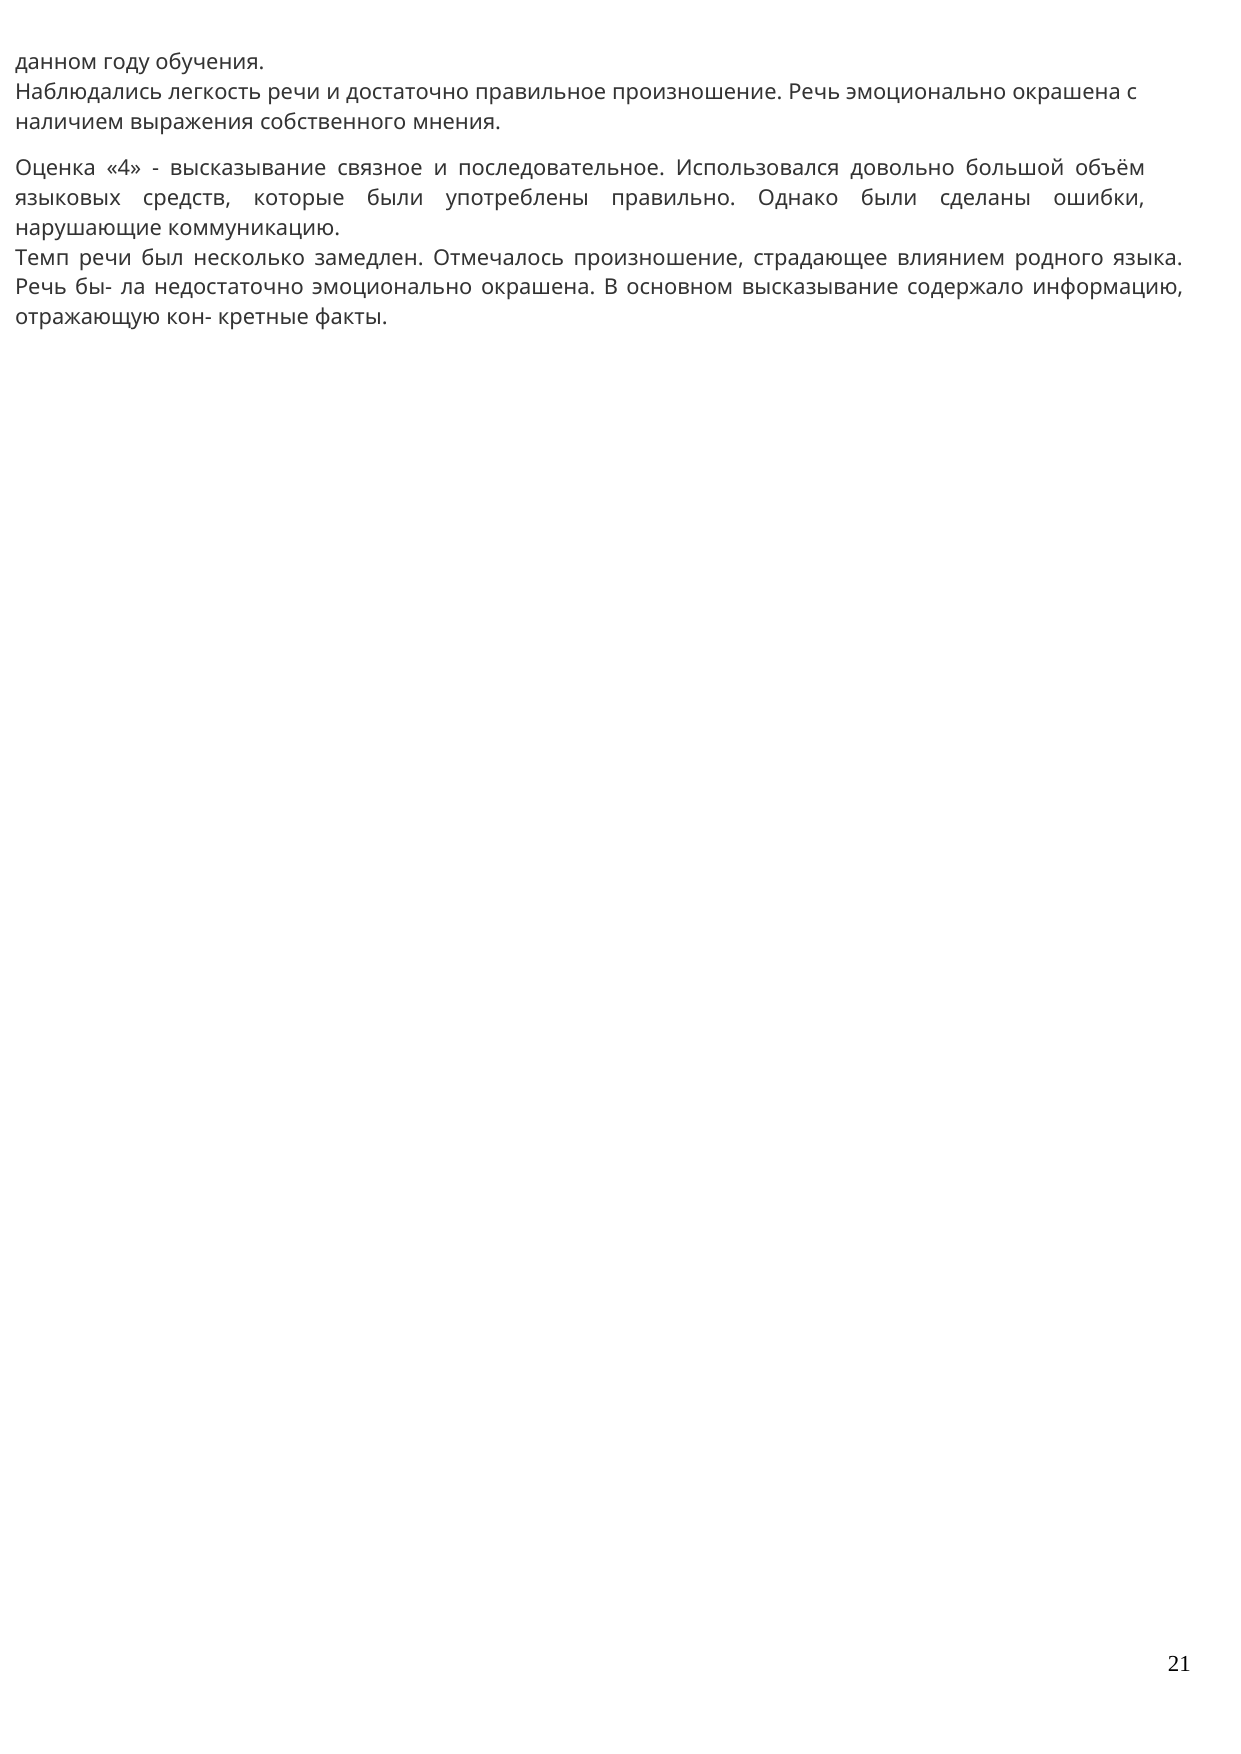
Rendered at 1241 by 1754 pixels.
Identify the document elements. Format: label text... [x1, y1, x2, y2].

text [15, 46, 1203, 76]
text Наблюдались легкость речи и достаточно правильное произношение. Речь эмоционально окрашена с наличием выражения собственного мнения. [15, 76, 1203, 136]
text Оценка «4» - высказывание связное и последовательное. Использовался довольно большой объём языковых средств, которые были употреблены правильно. Однако были сделаны ошибки, нарушающие коммуникацию. [15, 151, 1145, 241]
text Темп речи был несколько замедлен. Отмечалось произношение, страдающее влиянием родного языка. Речь бы- ла недостаточно эмоционально окрашена. В основном высказывание содержало информацию, отражающую кон- кретные факты. [15, 241, 1183, 331]
